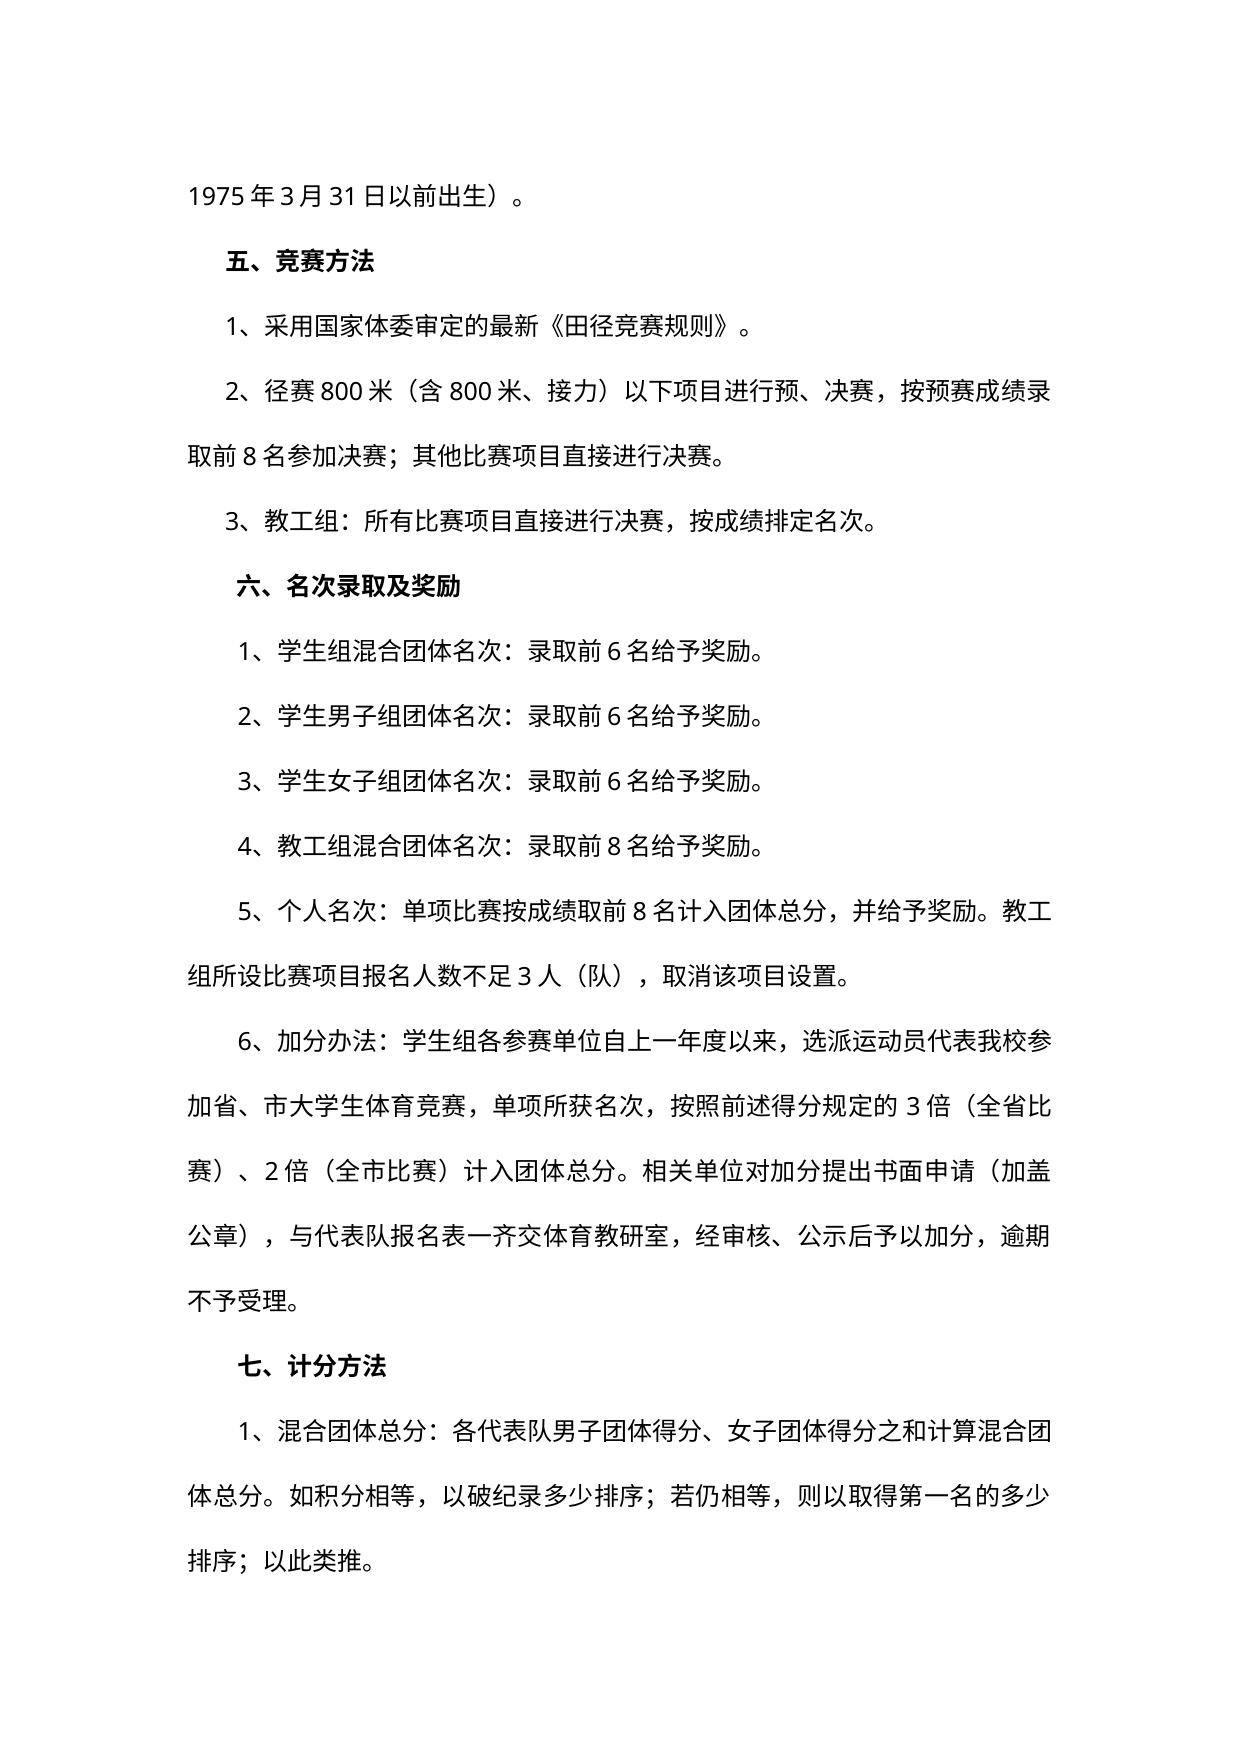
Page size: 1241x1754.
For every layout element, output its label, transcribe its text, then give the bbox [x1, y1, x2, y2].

text 3、教工组：所有比赛项目直接进行决赛，按成绩排定名次。 [187, 487, 1053, 552]
text 4、教工组混合团体名次：录取前8名给予奖励。 [187, 812, 1053, 877]
text 1、学生组混合团体名次：录取前6名给予奖励。 [187, 617, 1053, 682]
text 2、径赛（含、接力）以下项目进行预、决赛，按预赛成绩录取前8名参加决赛；其他比赛项目直接进行决赛。 [187, 357, 1053, 487]
text 五、竞赛方法 [187, 227, 1053, 292]
text 六、名次录取及奖励 [187, 552, 1053, 617]
text 2、学生男子组团体名次：录取前6名给予奖励。 [187, 682, 1053, 747]
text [187, 162, 1053, 227]
text 1、混合团体总分：各代表队男子团体得分、女子团体得分之和计算混合团体总分。如积分相等，以破纪录多少排序；若仍相等，则以取得第一名的多少排序；以此类推。 [187, 1397, 1053, 1592]
text 七、计分方法 [187, 1332, 1053, 1397]
text 5、个人名次：单项比赛按成绩取前8名计入团体总分，并给予奖励。教工组所设比赛项目报名人数不足3人（队），取消该项目设置。 [187, 877, 1053, 1007]
text 3、学生女子组团体名次：录取前6名给予奖励。 [187, 747, 1053, 812]
text 1、采用国家体委审定的最新《田径竞赛规则》。 [187, 292, 1053, 357]
text 6、加分办法：学生组各参赛单位自上一年度以来，选派运动员代表我校参加省、市大学生体育竞赛，单项所获名次，按照前述得分规定的3倍（全省比赛）、2倍（全市比赛）计入团体总分。相关单位对加分提出书面申请（加盖公章），与代表队报名表一齐交体育教研室，经审核、公示后予以加分，逾期不予受理。 [187, 1007, 1053, 1332]
